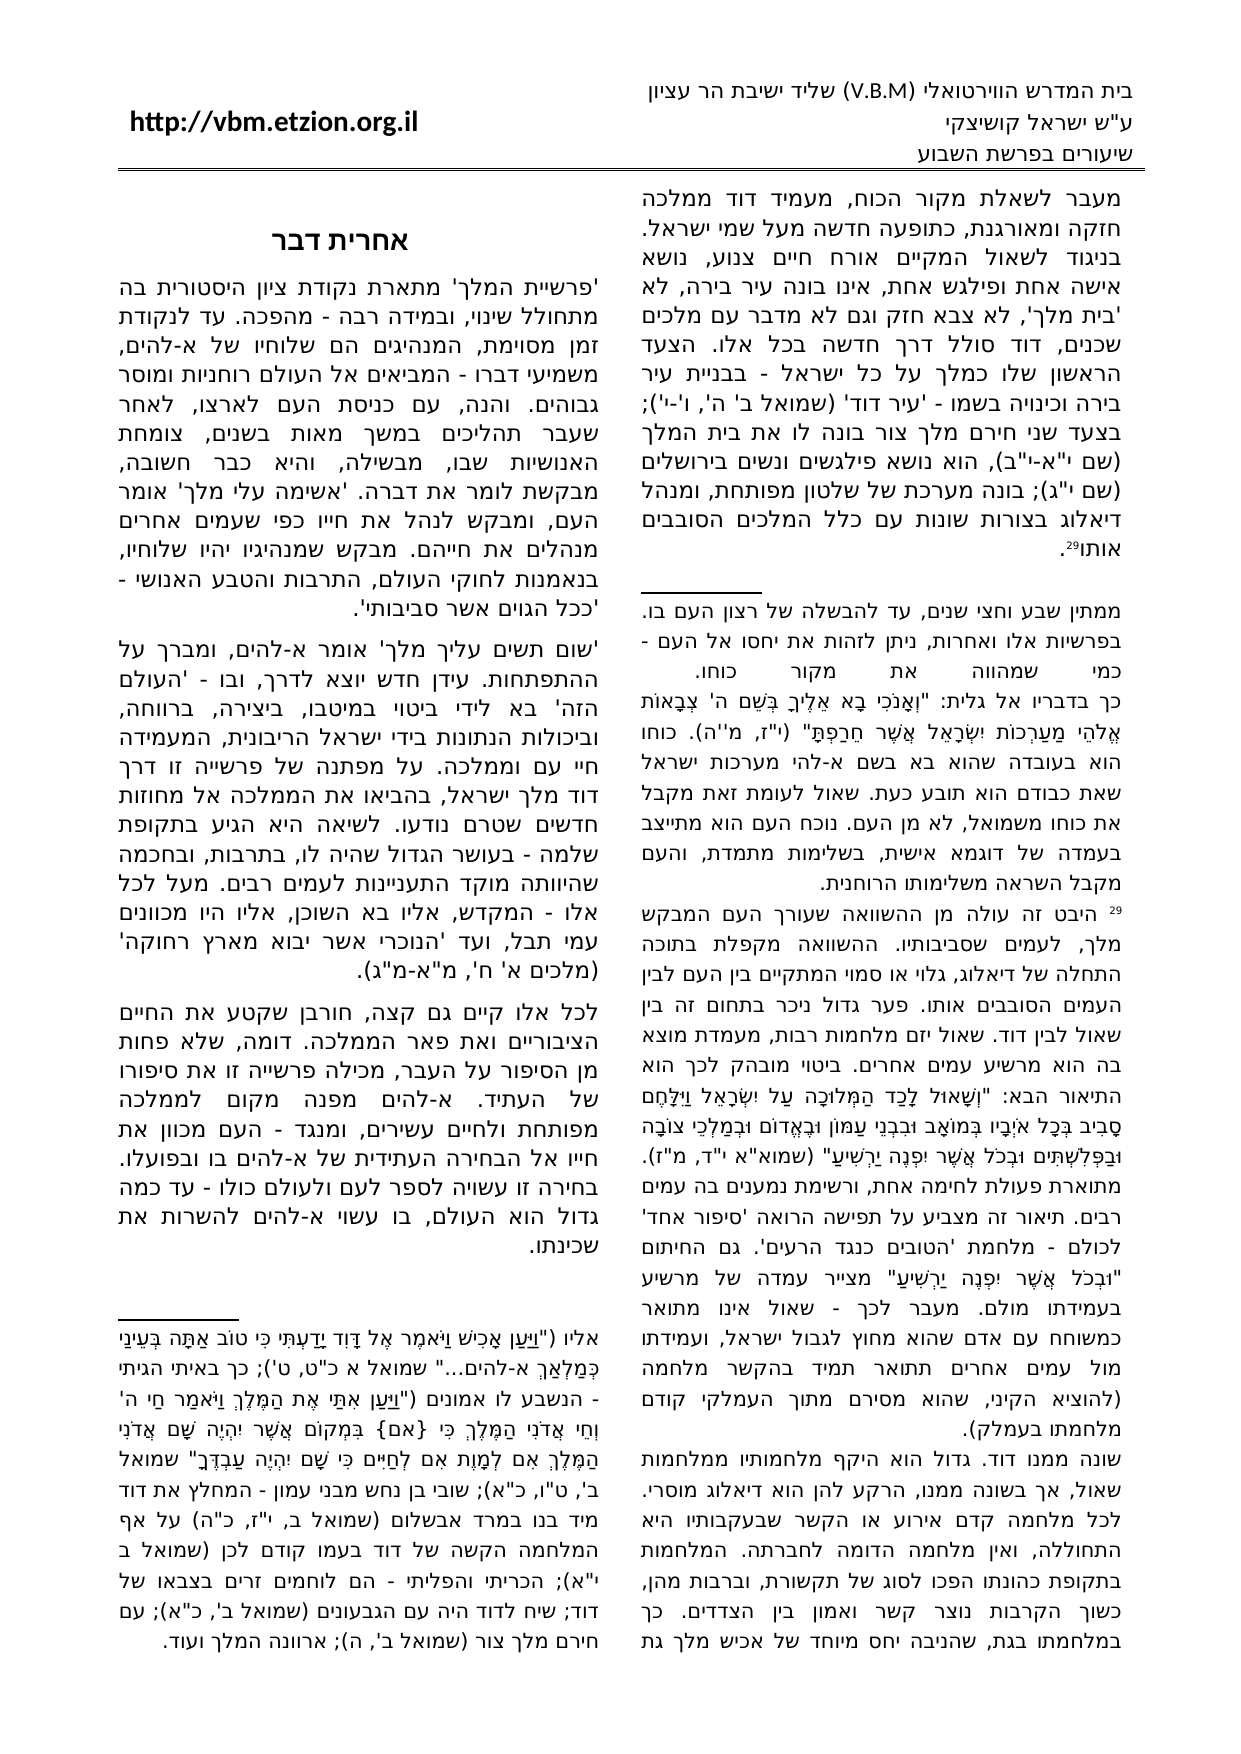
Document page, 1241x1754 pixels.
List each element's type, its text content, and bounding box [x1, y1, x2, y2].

text 'פרשיית המלך' מתארת נקודת ציון היסטורית בה מתחולל שינוי, ובמידה רבה - מהפכה. עד לנקודת זמן מסוימת, המנהיגים הם שלוחיו של א-להים, משמיעי דברו - המביאים אל העולם רוחניות ומוסר גבוהים. והנה, עם כניסת העם לארצו, לאחר שעבר תהליכים במשך מאות בשנים, צומחת האנושיות שבו, מבשילה, והיא כבר חשובה, מבקשת לומר את דברה. 'אשימה עלי מלך' אומר העם, ומבקש לנהל את חייו כפי שעמים אחרים מנהלים את חייהם. מבקש שמנהיגיו יהיו שלוחיו, בנאמנות לחוקי העולם, התרבות והטבע האנושי - 'ככל הגוים אשר סביבותי'. [118, 272, 599, 622]
text 'שום תשים עליך מלך' אומר א-להים, ומברך על ההתפתחות. עידן חדש יוצא לדרך, ובו - 'העולם הזה' בא לידי ביטוי במיטבו, ביצירה, ברווחה, וביכולות הנתונות בידי ישראל הריבונית, המעמידה חיי עם וממלכה. על מפתנה של פרשייה זו דרך דוד מלך ישראל, בהביאו את הממלכה אל מחוזות חדשים שטרם נודעו. לשיאה היא הגיע בתקופת שלמה - בעושר הגדול שהיה לו, בתרבות, ובחכמה שהיוותה מוקד התעניינות לעמים רבים. מעל לכל אלו - המקדש, אליו בא השוכן, אליו היו מכוונים עמי תבל, ועד 'הנוכרי אשר יבוא מארץ רחוקה' (מלכים א' ח', מ"א-מ"ג). [118, 634, 599, 984]
text לכל אלו קיים גם קצה, חורבן שקטע את החיים הציבוריים ואת פאר הממלכה. דומה, שלא פחות מן הסיפור על העבר, מכילה פרשייה זו את סיפורו של העתיד. א-להים מפנה מקום לממלכה מפותחת ולחיים עשירים, ומנגד - העם מכוון את חייו אל הבחירה העתידית של א-להים בו ובפועלו. בחירה זו עשויה לספר לעם ולעולם כולו - עד כמה גדול הוא העולם, בו עשוי א-להים להשרות את שכינתו. [118, 997, 599, 1259]
text מעבר לשאלת מקור הכוח, מעמיד דוד ממלכה חזקה ומאורגנת, כתופעה חדשה מעל שמי ישראל. בניגוד לשאול המקיים אורח חיים צנוע, נושא אישה אחת ופילגש אחת, אינו בונה עיר בירה, לא 'בית מלך', לא צבא חזק וגם לא מדבר עם מלכים שכנים, דוד סולל דרך חדשה בכל אלו. הצעד הראשון שלו כמלך על כל ישראל - בבניית עיר בירה וכינויה בשמו - 'עיר דוד' (שמואל ב' ה', ו'-י'); בצעד שני חירם מלך צור בונה לו את בית המלך (שם י"א-י"ב), הוא נושא פילגשים ונשים בירושלים (שם י"ג); בונה מערכת של שלטון מפותחת, ומנהל דיאלוג בצורות שונות עם כלל המלכים הסובבים אותו. [641, 183, 1122, 563]
text אחרית דבר [118, 225, 562, 256]
